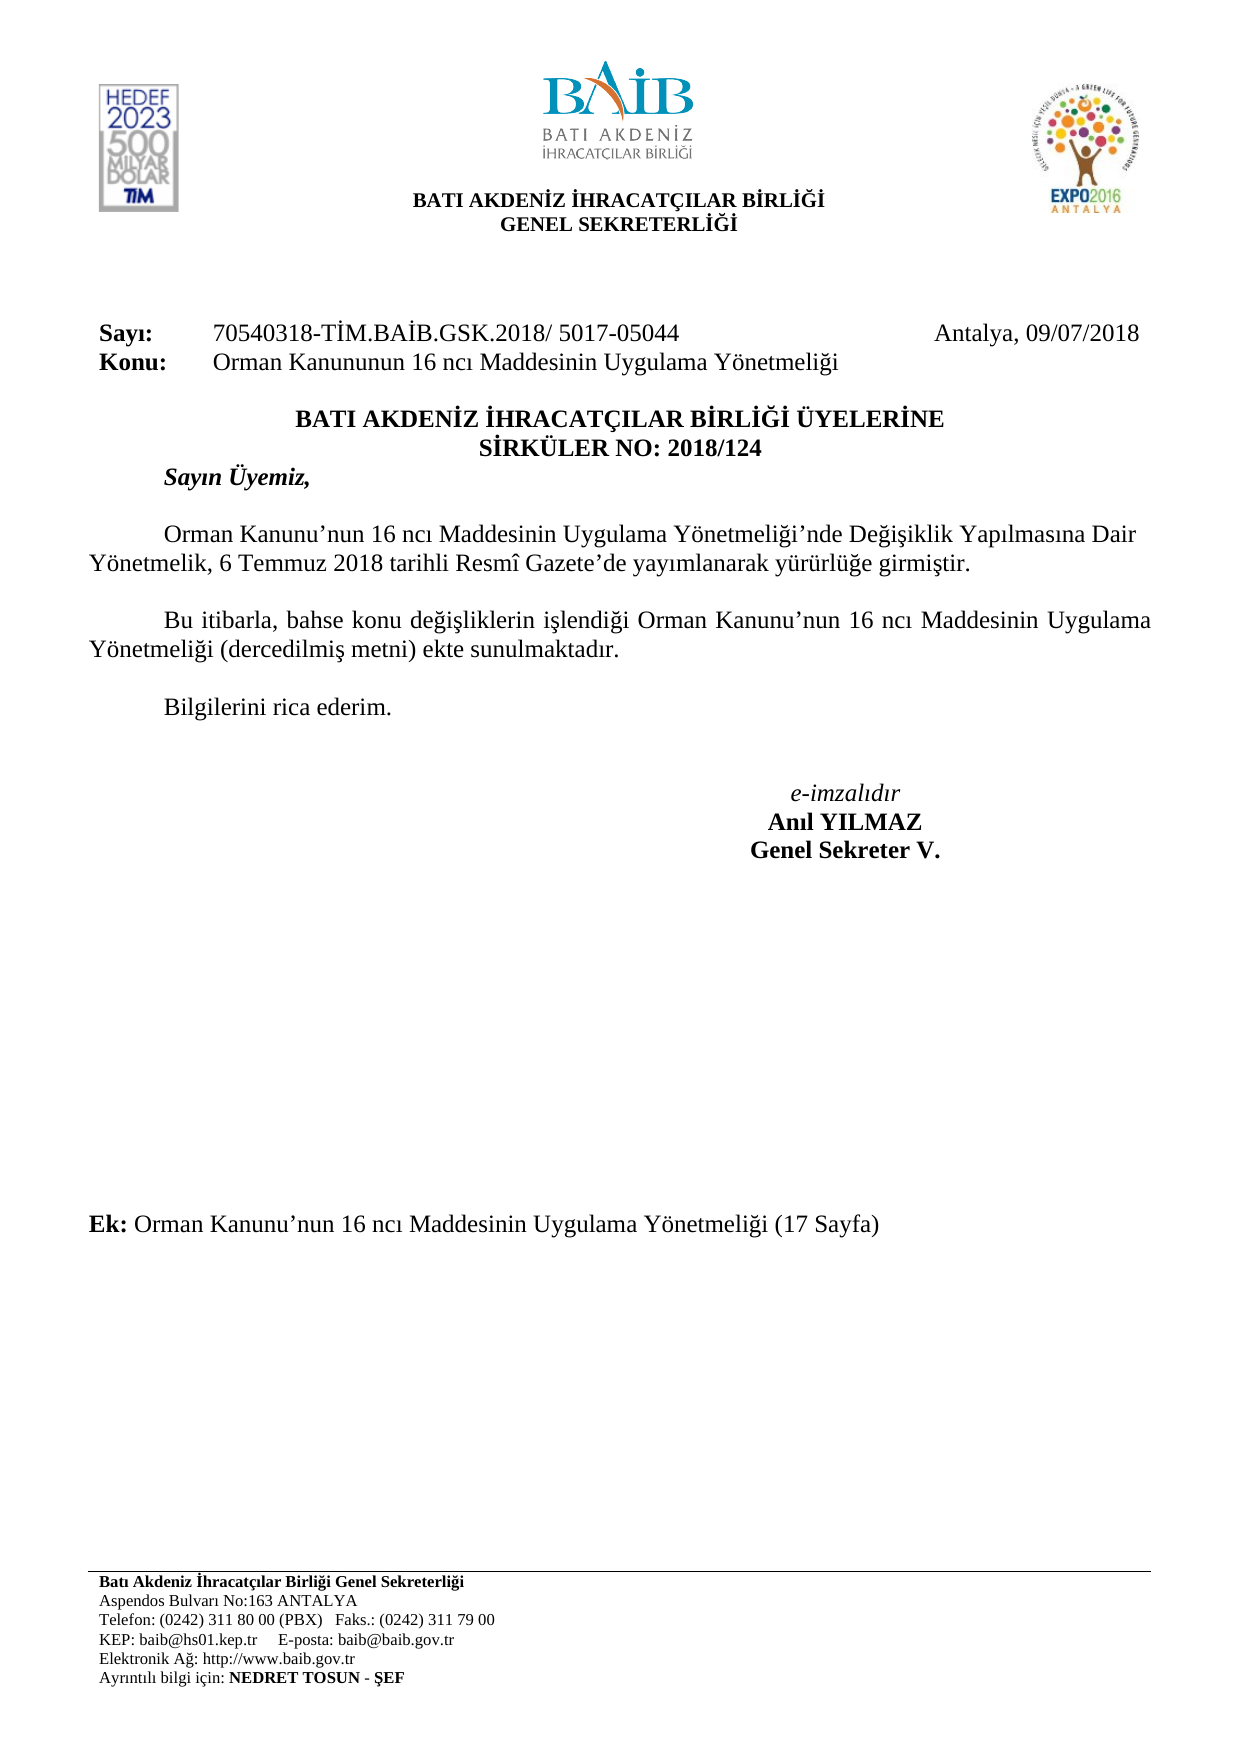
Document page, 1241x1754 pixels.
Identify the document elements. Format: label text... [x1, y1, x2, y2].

table_cell Konu: [88, 347, 201, 376]
text Sayın Üyemiz, [89, 462, 1152, 491]
picture [98, 84, 179, 212]
text Genel Sekreter V. [539, 836, 1152, 864]
text Anıl YILMAZ [539, 807, 1152, 836]
text BATI AKDENİZ İHRACATÇILAR BİRLİĞİ ÜYELERİNE [89, 404, 1152, 433]
text Ek: Orman Kanunu’nun 16 ncı Maddesinin Uygulama Yönetmeliği (17 Sayfa) [89, 1209, 1152, 1238]
text Bilgilerini rica ederim. [89, 692, 1152, 721]
table_header Sayı: [88, 318, 201, 347]
picture [1031, 83, 1140, 213]
text Orman Kanunu’nun 16 ncı Maddesinin Uygulama Yönetmeliği’nde Değişiklik Yapılmasına Dair [89, 519, 1152, 548]
table_header Antalya, [882, 318, 1151, 347]
table_cell Orman Kanununun 16 ncı Maddesinin Uygulama Yönetmeliği [201, 347, 1151, 376]
text Bu itibarla, bahse konu değişliklerin işlendiği Orman Kanunu’nun 16 ncı Maddesinin Uygulama Yönetmeliği (dercedilmiş metni) ekte sunulmaktadır. [89, 606, 1152, 663]
text e-imzalıdır [539, 778, 1152, 807]
picture [543, 59, 695, 160]
text Yönetmelik, 6 Temmuz 2018 tarihli Resmî Gazete’de yayımlanarak yürürlüğe girmiştir. [89, 548, 1152, 577]
text SİRKÜLER NO: 2018/124 [89, 433, 1152, 462]
table_header 70540318-TİM.BAİB.GSK.2018/ 5017-05044 [201, 318, 882, 347]
